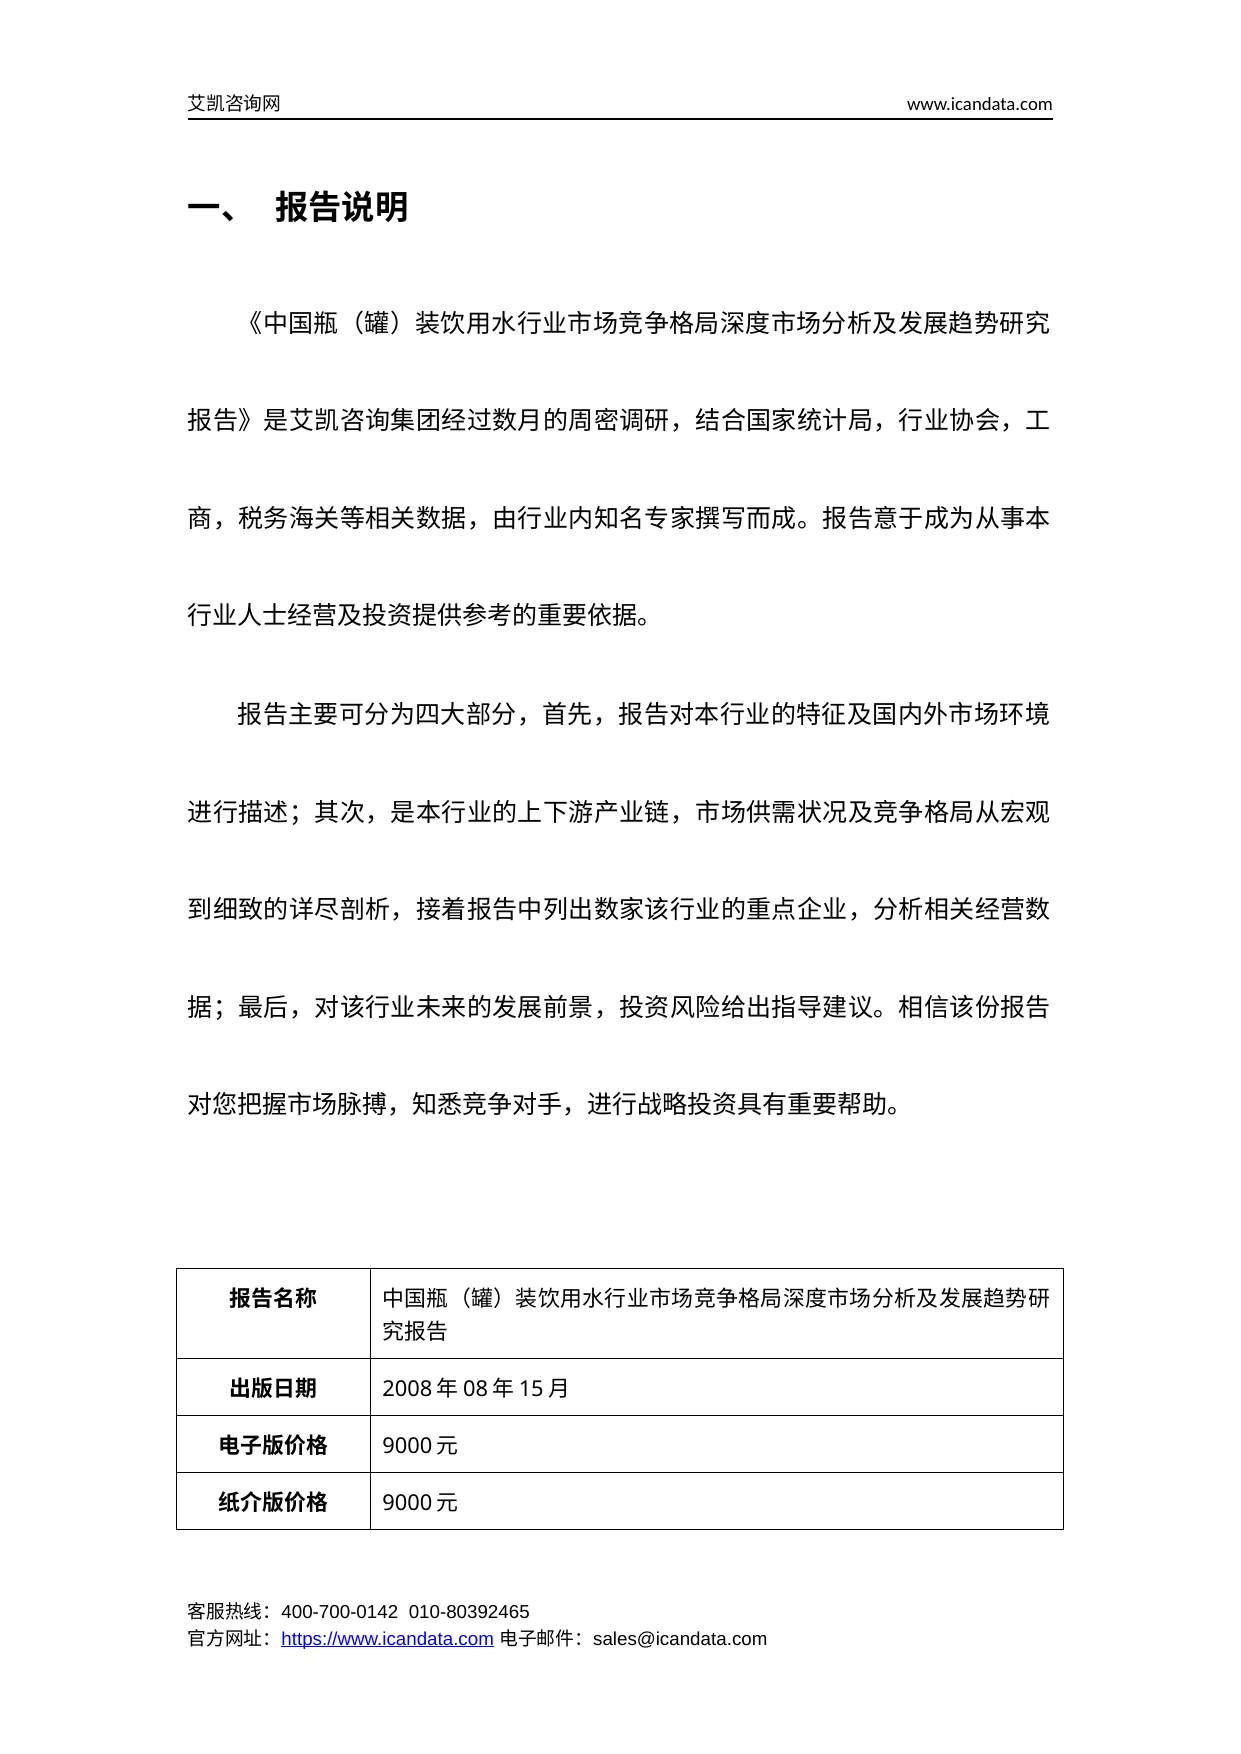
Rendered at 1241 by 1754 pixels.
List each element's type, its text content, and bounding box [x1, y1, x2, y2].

table_cell 9000元 [371, 1473, 1063, 1529]
table_header 中国瓶（罐）装饮用水行业市场竞争格局深度市场分析及发展趋势研究报告 [371, 1269, 1063, 1358]
table_cell 2008年08年15月 [371, 1359, 1063, 1415]
table_cell 电子版价格 [177, 1416, 370, 1472]
subtitle 报告说明 [187, 172, 1053, 237]
text 《中国瓶（罐）装饮用水行业市场竞争格局深度市场分析及发展趋势研究报告》是艾凯咨询集团经过数月的周密调研，结合国家统计局，行业协会，工商，税务海关等相关数据，由行业内知名专家撰写而成。报告意于成为从事本行业人士经营及投资提供参考的重要依据。 [187, 289, 1053, 646]
table_cell 9000元 [371, 1416, 1063, 1472]
table_header 报告名称 [177, 1269, 370, 1358]
text 报告主要可分为四大部分，首先，报告对本行业的特征及国内外市场环境进行描述；其次，是本行业的上下游产业链，市场供需状况及竞争格局从宏观到细致的详尽剖析，接着报告中列出数家该行业的重点企业，分析相关经营数据；最后，对该行业未来的发展前景，投资风险给出指导建议。相信该份报告对您把握市场脉搏，知悉竞争对手，进行战略投资具有重要帮助。 [187, 681, 1053, 1136]
table_cell 出版日期 [177, 1359, 370, 1415]
table_cell 纸介版价格 [177, 1473, 370, 1529]
